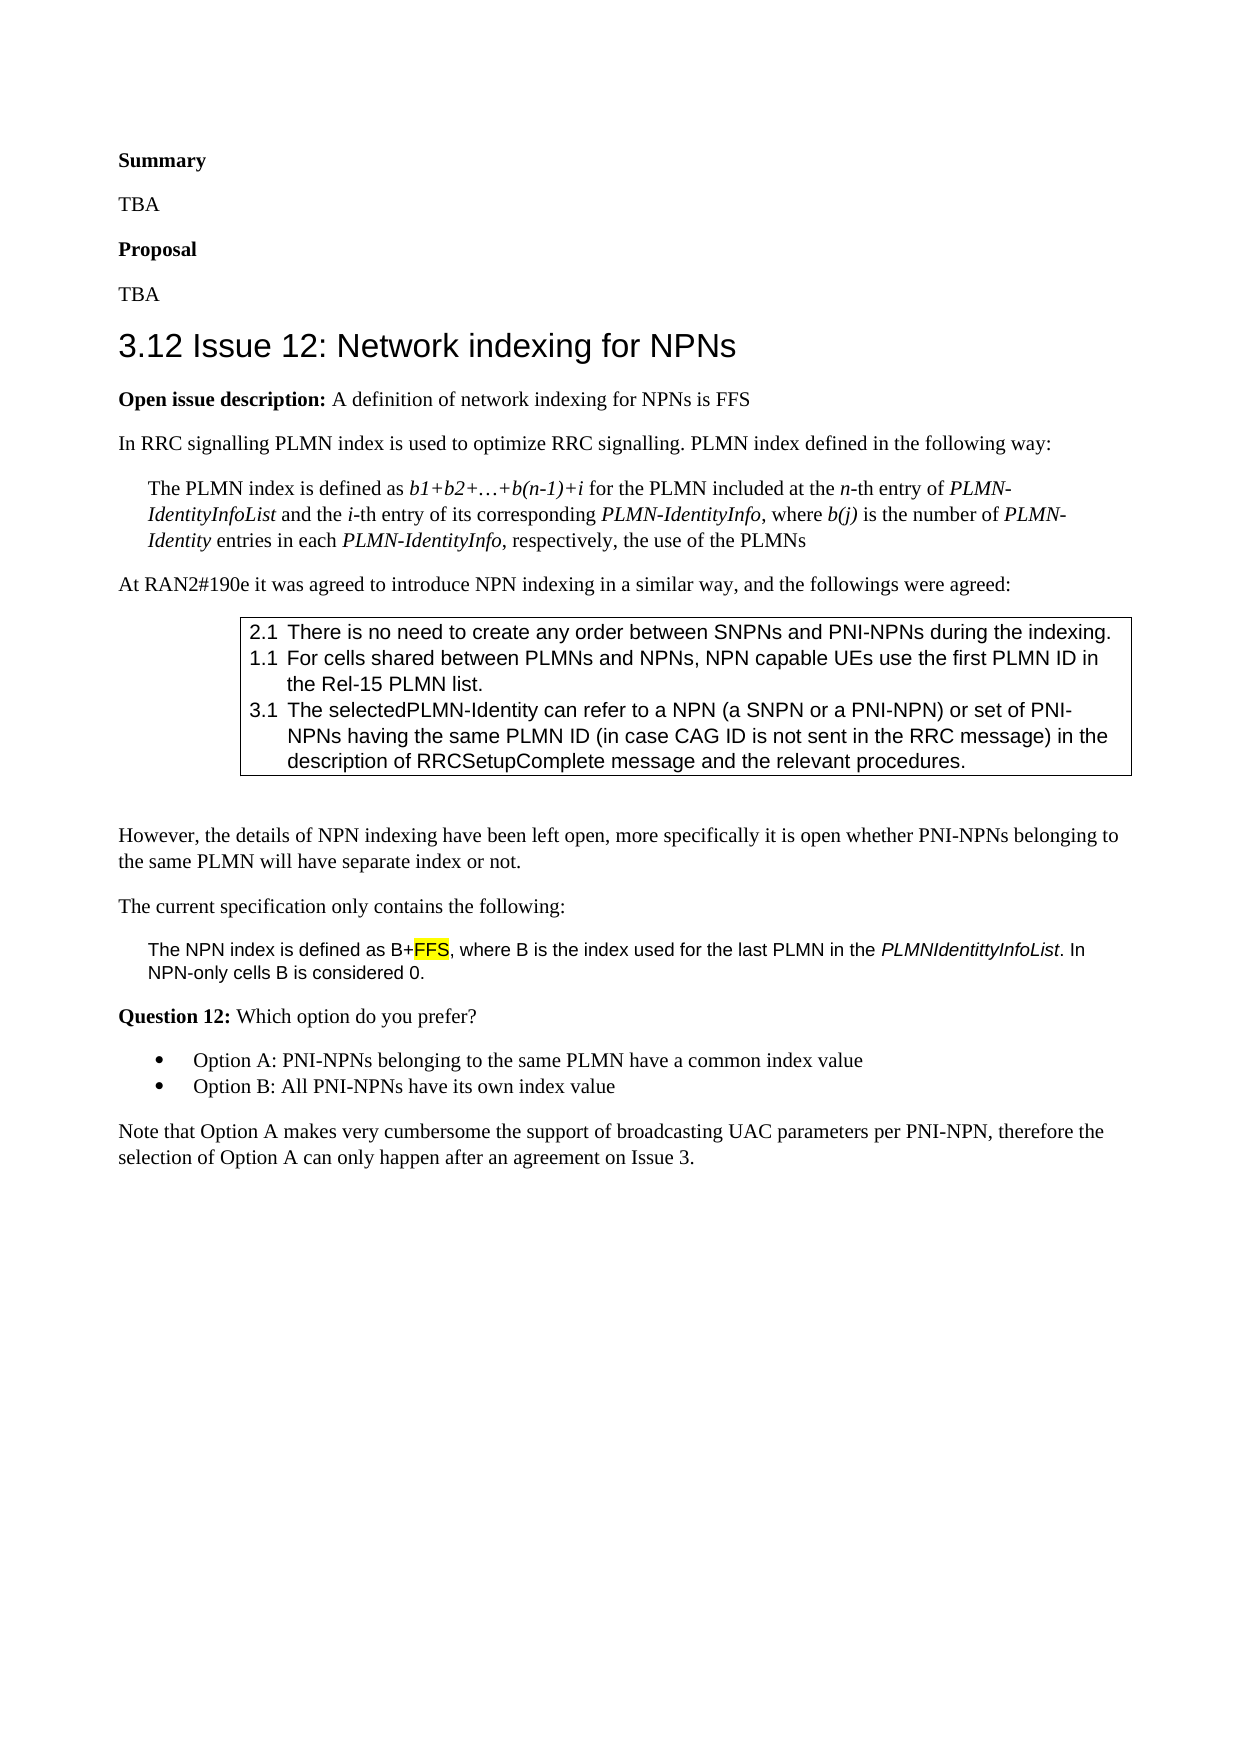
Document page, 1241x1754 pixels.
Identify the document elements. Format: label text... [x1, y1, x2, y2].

text The PLMN index is defined as b1+b2+…+b(n-1)+i for the PLMN included at the n-th entry of PLMN-IdentityInfoList and the i-th entry of its corresponding PLMN-IdentityInfo, where b(j) is the number of PLMN-Identity entries in each PLMN-IdentityInfo, respectively, the use of the PLMNs [148, 476, 1122, 552]
text TBA [118, 192, 1122, 216]
text In RRC signalling PLMN index is used to optimize RRC signalling. PLMN index defined in the following way: [118, 431, 1122, 455]
text The current specification only contains the following: [118, 894, 1122, 918]
list Option A: PNI-NPNs belonging to the same PLMN have a common index value [156, 1048, 1122, 1072]
text Open issue description: A definition of network indexing for NPNs is FFS [118, 386, 1122, 411]
list For cells shared between PLMNs and NPNs, NPN capable UEs use the first PLMN ID in the Rel-15 PLMN list. [241, 643, 1131, 694]
text The NPN index is defined as B+FFS, where B is the index used for the last PLMN in the PLMNIdentittyInfoList. In NPN-only cells B is considered 0. [148, 938, 1122, 983]
text TBA [118, 282, 1122, 306]
text Summary [118, 147, 1122, 172]
text 3.1 The selectedPLMN-Identity can refer to a NPN (a SNPN or a PNI-NPN) or set of PNI-NPNs having the same PLMN ID (in case CAG ID is not sent in the RRC message) in the description of RRCSetupComplete message and the relevant procedures. [241, 694, 1131, 775]
text Question 12: Which option do you prefer? [118, 1003, 1122, 1028]
text However, the details of NPN indexing have been left open, more specifically it is open whether PNI-NPNs belonging to the same PLMN will have separate index or not. [118, 823, 1122, 873]
text 2.1 There is no need to create any order between SNPNs and PNI-NPNs during the indexing. [241, 618, 1131, 643]
subtitle 3.12 Issue 12: Network indexing for NPNs [118, 326, 1122, 365]
text Proposal [118, 237, 1122, 261]
text At RAN2#190e it was agreed to introduce NPN indexing in a similar way, and the followings were agreed: [118, 572, 1122, 596]
list Option B: All PNI-NPNs have its own index value [156, 1074, 1122, 1098]
text Note that Option A makes very cumbersome the support of broadcasting UAC parameters per PNI-NPN, therefore the selection of Option A can only happen after an agreement on Issue 3. [118, 1119, 1122, 1169]
